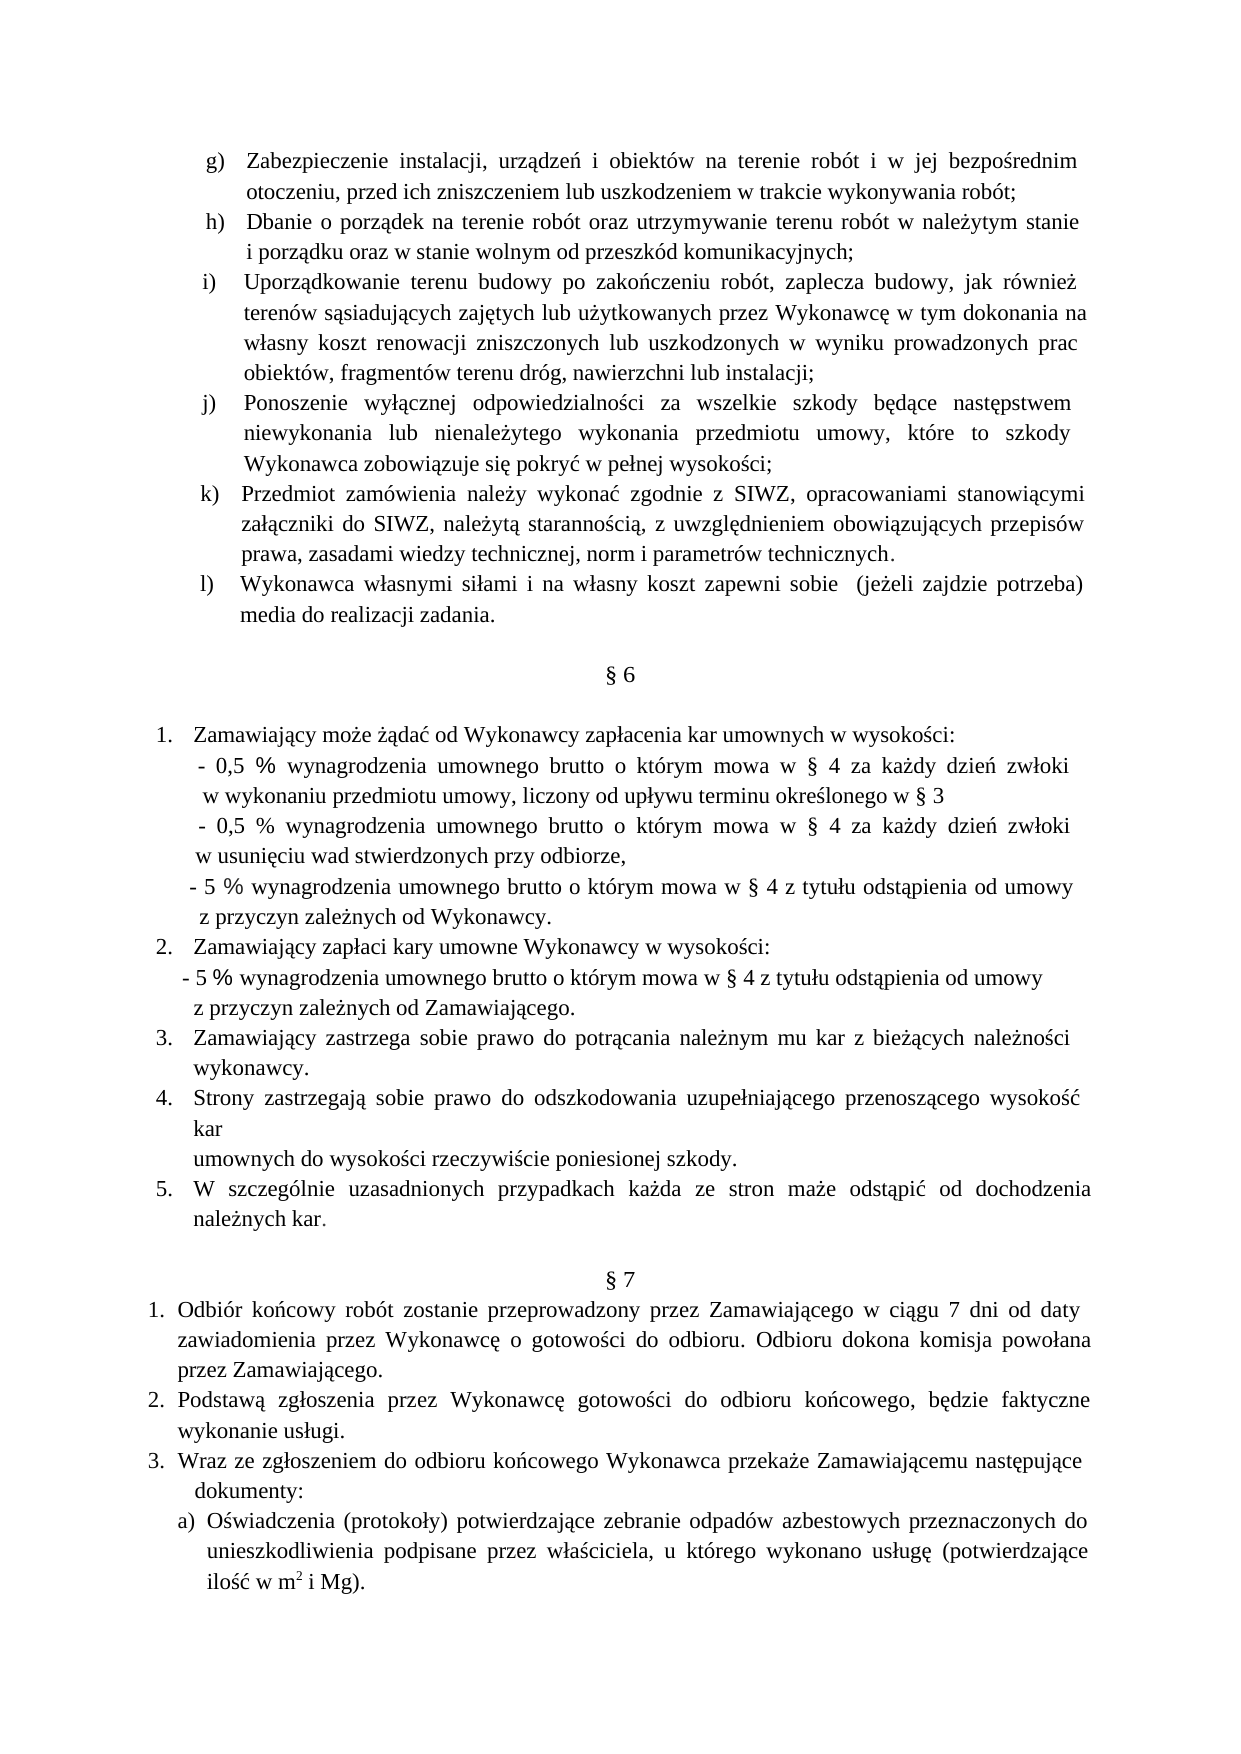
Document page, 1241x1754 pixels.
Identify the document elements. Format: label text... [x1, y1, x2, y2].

list Zamawiający zapłaci kary umowne Wykonawcy w wysokości: [156, 933, 1092, 959]
text § 7 [148, 1266, 1093, 1292]
list Zabezpieczenie instalacji, urządzeń i obiektów na terenie robót i w jej bezpośrednim otoczeniu, przed ich zniszczeniem lub uszkodzeniem w trakcie wykonywania robót; [206, 148, 1090, 204]
list Ponoszenie wyłącznej odpowiedzialności za wszelkie szkody będące następstwem niewykonania lub nienależytego wykonania przedmiotu umowy, które to szkody Wykonawca zobowiązuje się pokryć w pełnej wysokości; [202, 389, 1089, 476]
text § 6 [148, 661, 1093, 687]
text - 5 % wynagrodzenia umownego brutto o którym mowa w § 4 z tytułu odstąpienia od umowy z przyczyn zależnych od Wykonawcy. [153, 873, 1082, 929]
text z przyczyn zależnych od Zamawiającego. [148, 994, 1092, 1020]
list Wykonawca własnymi siłami i na własny koszt zapewni sobie (jeżeli zajdzie potrzeba) media do realizacji zadania. [200, 571, 1085, 627]
text - 0,5 % wynagrodzenia umownego brutto o którym mowa w § 4 za każdy dzień zwłoki w wykonaniu przedmiotu umowy, liczony od upływu terminu określonego w § 3 [156, 752, 1082, 808]
list Przedmiot zamówienia należy wykonać zgodnie z SIWZ, opracowaniami stanowiącymi załączniki do SIWZ, należytą starannością, z uwzględnieniem obowiązujących przepisów prawa, zasadami wiedzy technicznej, norm i parametrów technicznych. [200, 480, 1086, 567]
list Zamawiający zastrzega sobie prawo do potrącania należnym mu kar z bieżących należności wykonawcy. [156, 1024, 1082, 1081]
list Podstawą zgłoszenia przez Wykonawcę gotowości do odbioru końcowego, będzie faktyczne wykonanie usługi. [148, 1387, 1091, 1443]
list Dbanie o porządek na terenie robót oraz utrzymywanie terenu robót w należytym stanie i porządku oraz w stanie wolnym od przeszkód komunikacyjnych; [206, 208, 1090, 264]
list Strony zastrzegają sobie prawo do odszkodowania uzupełniającego przenoszącego wysokość kar umownych do wysokości rzeczywiście poniesionej szkody. [156, 1084, 1082, 1171]
list Zamawiający może żądać od Wykonawcy zapłacenia kar umownych w wysokości: [156, 722, 1092, 748]
list W szczególnie uzasadnionych przypadkach każda ze stron maże odstąpić od dochodzenia należnych kar. [156, 1175, 1092, 1232]
list Odbiór końcowy robót zostanie przeprowadzony przez Zamawiającego w ciągu 7 dni od daty zawiadomienia przez Wykonawcę o gotowości do odbioru. Odbioru dokona komisja powołana przez Zamawiającego. [148, 1296, 1091, 1383]
text - 0,5 % wynagrodzenia umownego brutto o którym mowa w § 4 za każdy dzień zwłoki w usunięciu wad stwierdzonych przy odbiorze, [155, 812, 1083, 869]
list Oświadczenia (protokoły) potwierdzające zebranie odpadów azbestowych przeznaczonych do unieszkodliwienia podpisane przez właściciela, u którego wykonano usługę (potwierdzające ilość w m2 i Mg). [177, 1507, 1089, 1594]
text - 5 % wynagrodzenia umownego brutto o którym mowa w § 4 z tytułu odstąpienia od umowy [148, 963, 1092, 990]
list Wraz ze zgłoszeniem do odbioru końcowego Wykonawca przekaże Zamawiającemu następujące dokumenty: [148, 1447, 1091, 1503]
list Uporządkowanie terenu budowy po zakończeniu robót, zaplecza budowy, jak również terenów sąsiadujących zajętych lub użytkowanych przez Wykonawcę w tym dokonania na własny koszt renowacji zniszczonych lub uszkodzonych w wyniku prowadzonych prac obiektów, fragmentów terenu dróg, nawierzchni lub instalacji; [202, 268, 1089, 385]
